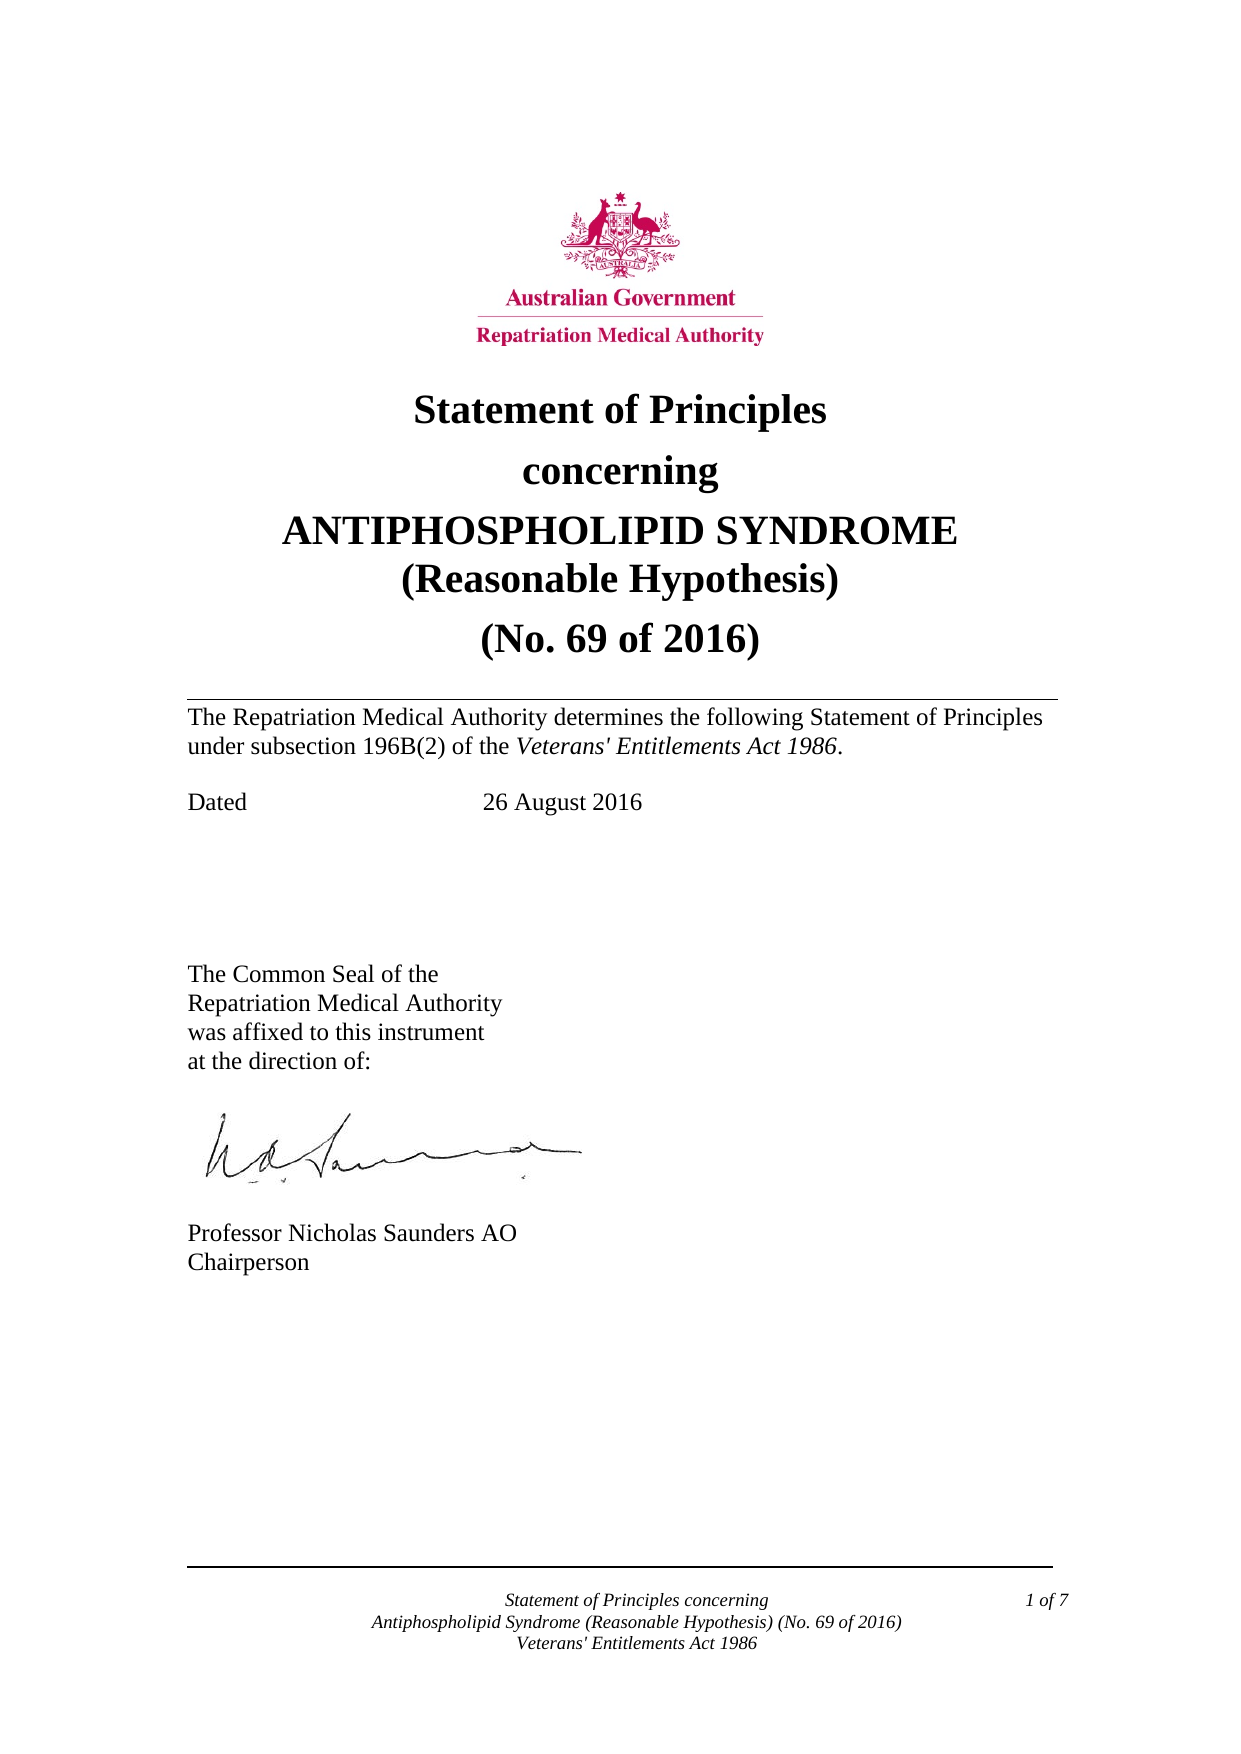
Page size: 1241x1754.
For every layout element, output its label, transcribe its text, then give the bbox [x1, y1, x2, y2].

text ANTIPHOSPHOLIPID SYNDROME (Reasonable Hypothesis) [187, 506, 1053, 601]
text Statement of Principles [187, 385, 1053, 433]
text The Repatriation Medical Authority determines the following Statement of Principles under subsection 196B(2) of the Veterans' Entitlements Act 1986. [187, 700, 1058, 760]
picture [476, 192, 764, 346]
text (No. 69 of 2016) [187, 614, 1053, 662]
text concerning [187, 445, 1053, 493]
text Professor Nicholas Saunders AO [187, 1218, 1053, 1247]
text Chairperson [187, 1247, 1053, 1276]
text The Common Seal of the Repatriation Medical Authority was affixed to this instrument at the direction of: [187, 959, 1053, 1074]
text Dated 26 August 2016 [187, 787, 1053, 816]
